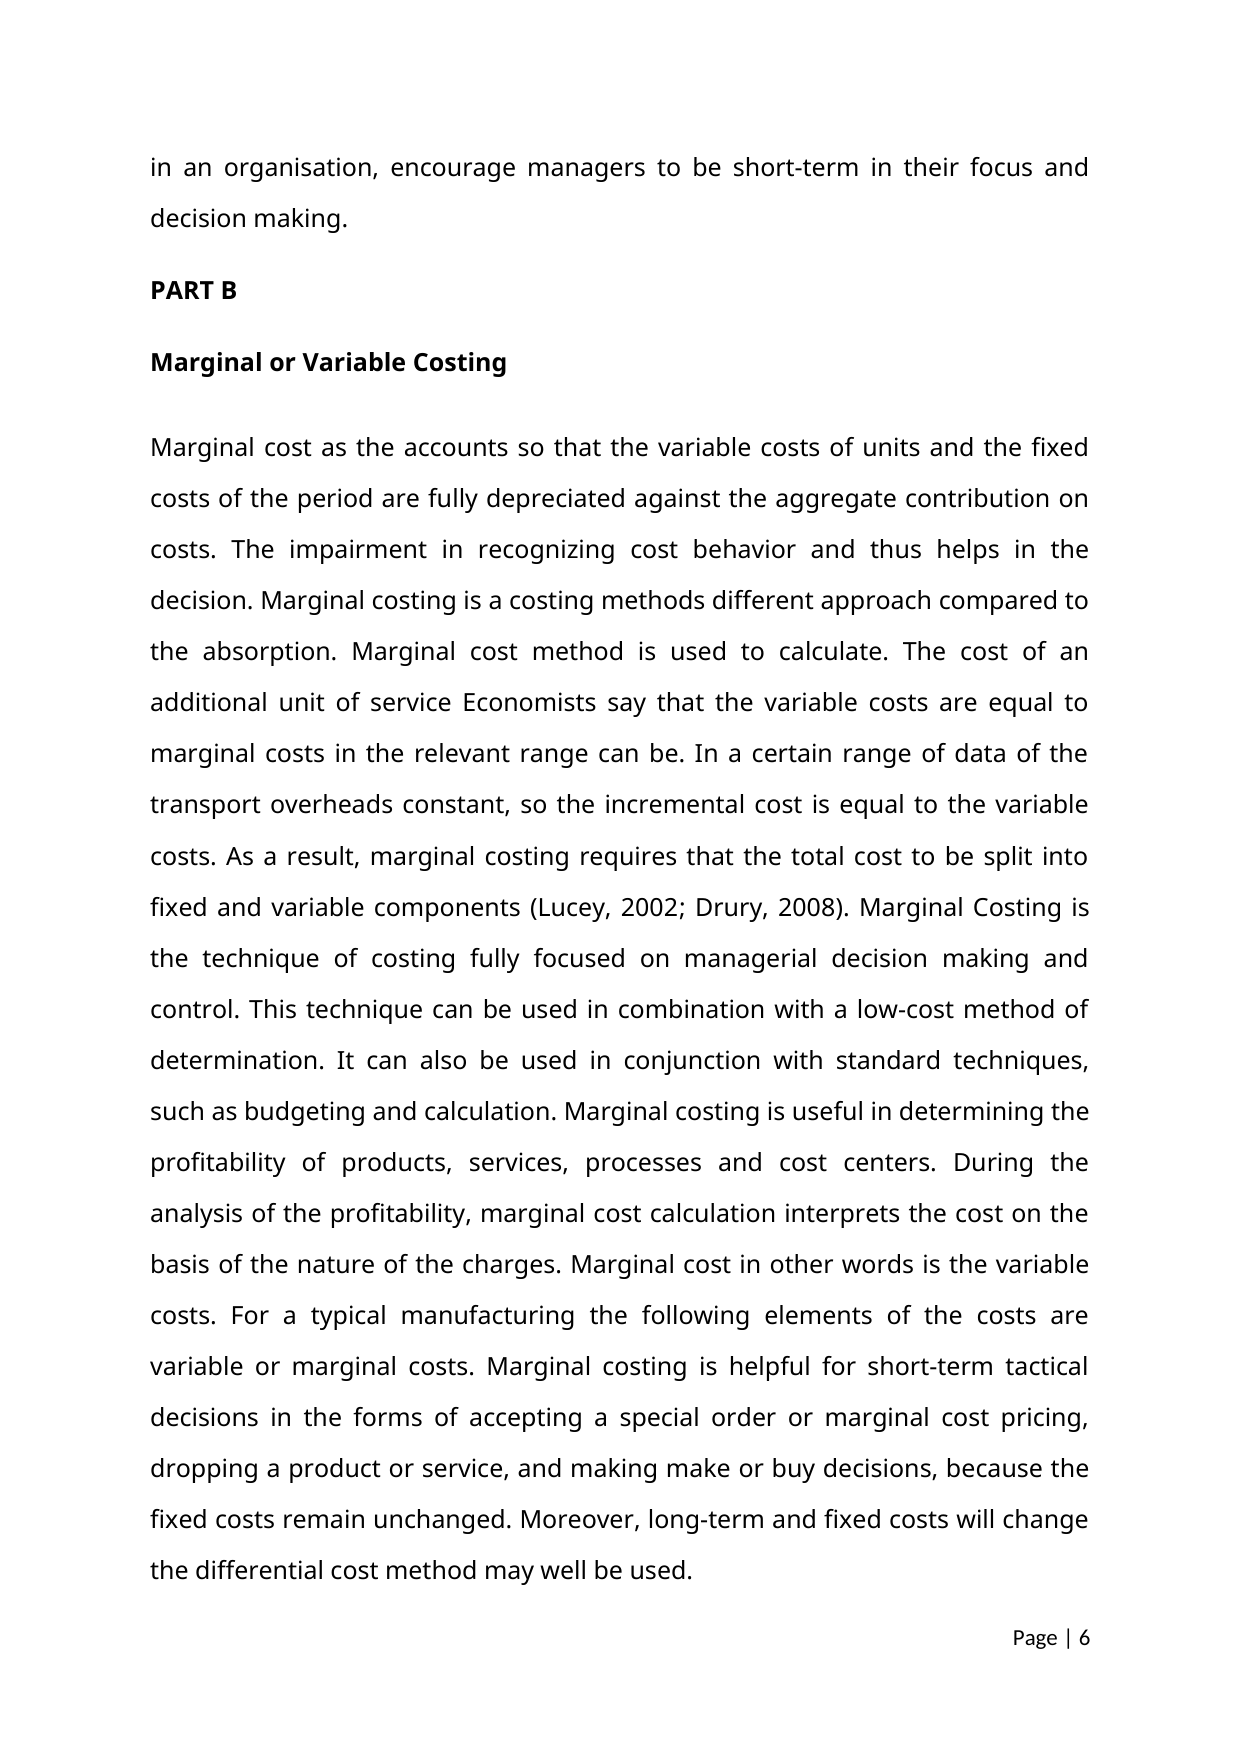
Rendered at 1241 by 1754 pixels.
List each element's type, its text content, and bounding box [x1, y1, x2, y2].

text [150, 150, 1090, 235]
text Marginal cost as the accounts so that the variable costs of units and the fixed costs of the period are fully depreciated against the aggregate contribution on costs. The impairment in recognizing cost behavior and thus helps in the decision. Marginal costing is a costing methods different approach compared to the absorption. Marginal cost method is used to calculate. The cost of an additional unit of service Economists say that the variable costs are equal to marginal costs in the relevant range can be. In a certain range of data of the transport overheads constant, so the incremental cost is equal to the variable costs. As a result, marginal costing requires that the total cost to be split into fixed and variable components (Lucey, 2002; Drury, 2008). Marginal Costing is the technique of costing fully focused on managerial decision making and control. This technique can be used in combination with a low-cost method of determination. It can also be used in conjunction with standard techniques, such as budgeting and calculation. Marginal costing is useful in determining the profitability of products, services, processes and cost centers. During the analysis of the profitability, marginal cost calculation interprets the cost on the basis of the nature of the charges. Marginal cost in other words is the variable costs. For a typical manufacturing the following elements of the costs are variable or marginal costs. Marginal costing is helpful for short-term tactical decisions in the forms of accepting a special order or marginal cost pricing, dropping a product or service, and making make or buy decisions, because the fixed costs remain unchanged. Moreover, long-term and fixed costs will change the differential cost method may well be used. [150, 430, 1090, 1587]
text Marginal or Variable Costing [150, 345, 1090, 379]
text PART B [150, 273, 1090, 307]
